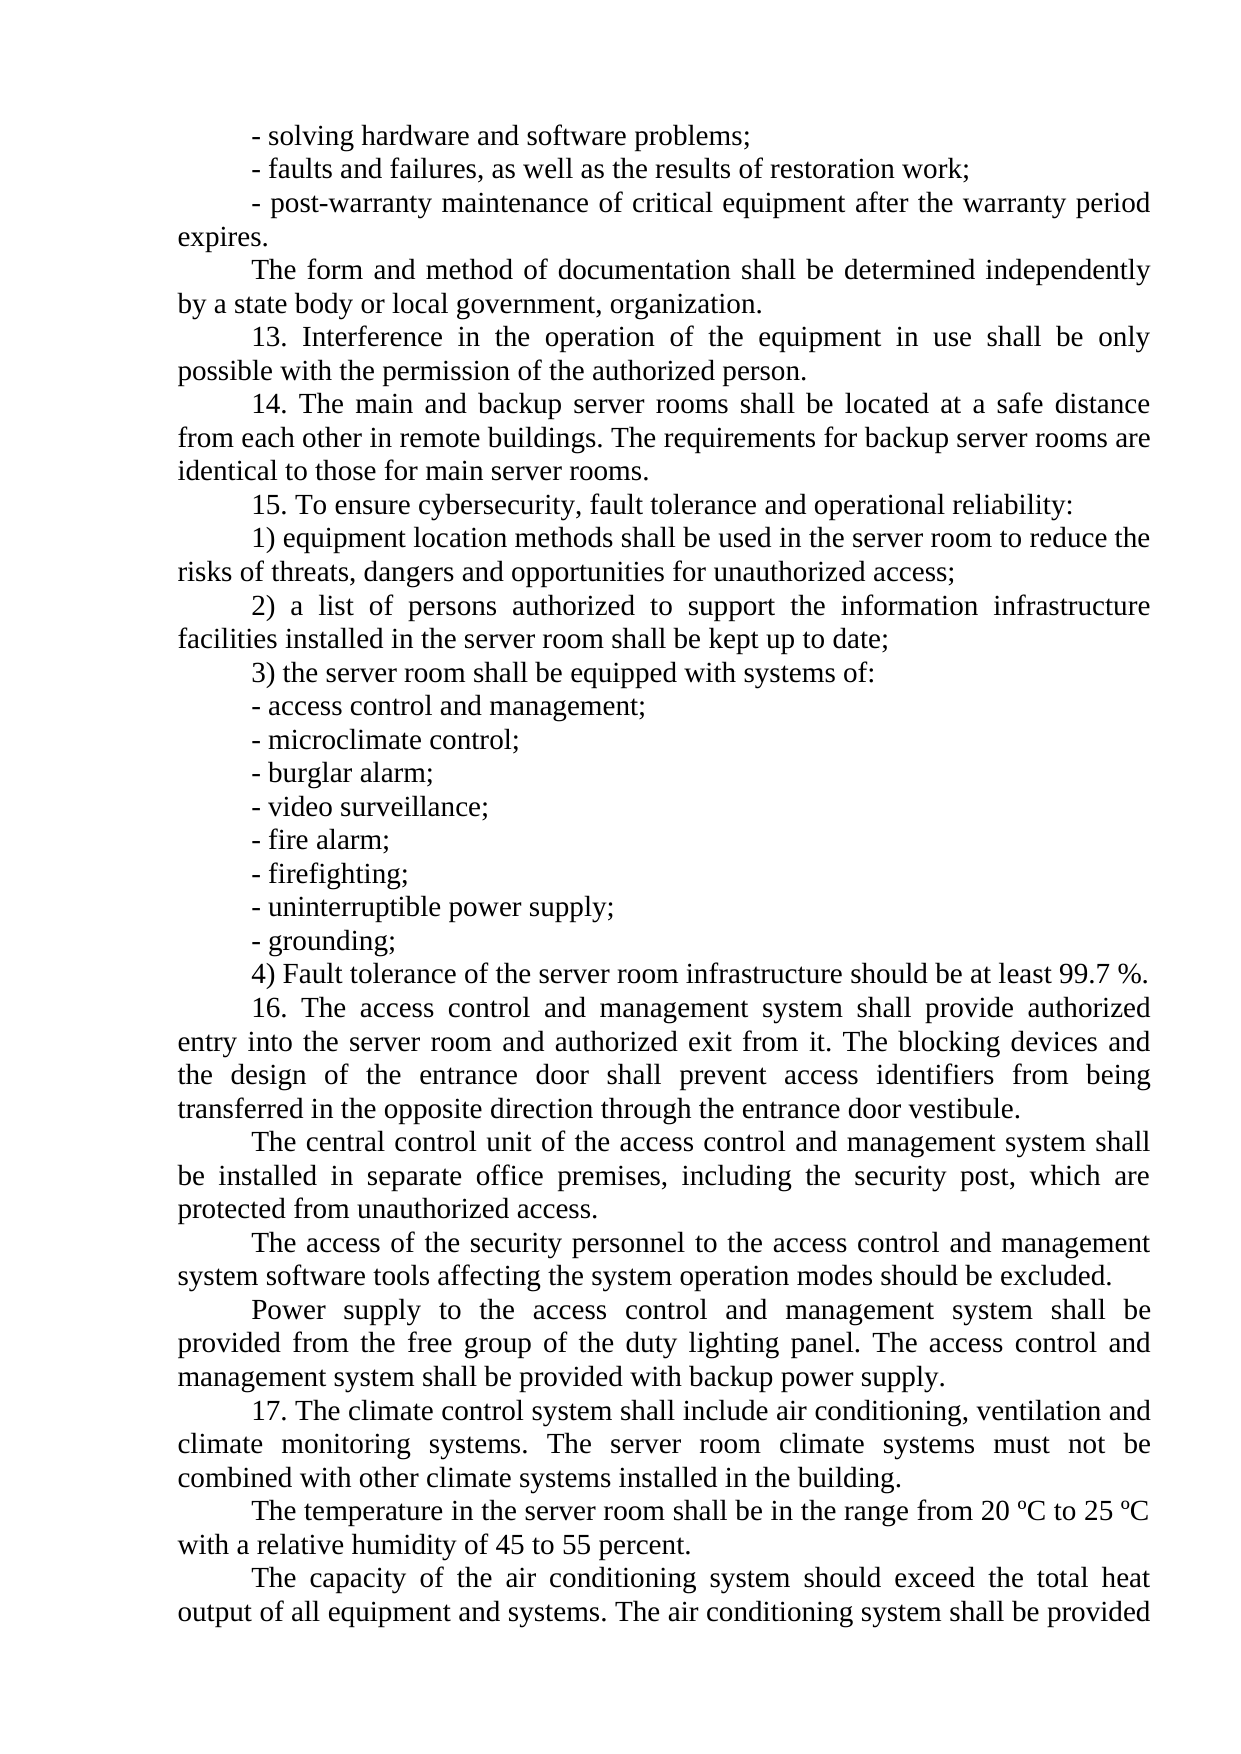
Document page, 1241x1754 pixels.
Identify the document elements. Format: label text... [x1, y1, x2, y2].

text 2) a list of persons authorized to support the information infrastructure facilities installed in the server room shall be kept up to date; [177, 588, 1152, 655]
text 1) equipment location methods shall be used in the server room to reduce the risks of threats, dangers and opportunities for unauthorized access; [177, 521, 1152, 588]
text 15. To ensure cybersecurity, fault tolerance and operational reliability: [177, 487, 1152, 521]
text 4) Fault tolerance of the server room infrastructure should be at least 99.7 %. [177, 957, 1152, 990]
text 16. The access control and management system shall provide authorized entry into the server room and authorized exit from it. The blocking devices and the design of the entrance door shall prevent access identifiers from being transferred in the opposite direction through the entrance door vestibule. [177, 990, 1152, 1124]
text The form and method of documentation shall be determined independently by a state body or local government, organization. [177, 252, 1152, 319]
text - faults and failures, as well as the results of restoration work; [177, 152, 1152, 185]
text - microclimate control; [177, 722, 1152, 755]
text 14. The main and backup server rooms shall be located at a safe distance from each other in remote buildings. The requirements for backup server rooms are identical to those for main server rooms. [177, 386, 1152, 487]
text - burglar alarm; [177, 755, 1152, 789]
text - firefighting; [177, 856, 1152, 889]
text - grounding; [177, 923, 1152, 957]
text - solving hardware and software problems; [177, 118, 1152, 152]
text - post-warranty maintenance of critical equipment after the warranty period expires. [177, 185, 1152, 252]
text The access of the security personnel to the access control and management system software tools affecting the system operation modes should be excluded. [177, 1225, 1152, 1292]
text - fire alarm; [177, 822, 1152, 856]
text The temperature in the server room shall be in the range from 20 ºC to 25 ºC with a relative humidity of 45 to 55 percent. [177, 1493, 1152, 1560]
text - access control and management; [177, 688, 1152, 722]
text Power supply to the access control and management system shall be provided from the free group of the duty lighting panel. The access control and management system shall be provided with backup power supply. [177, 1292, 1152, 1393]
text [177, 1560, 1152, 1627]
text The central control unit of the access control and management system shall be installed in separate office premises, including the security post, which are protected from unauthorized access. [177, 1124, 1152, 1225]
text 17. The climate control system shall include air conditioning, ventilation and climate monitoring systems. The server room climate systems must not be combined with other climate systems installed in the building. [177, 1393, 1152, 1493]
text - video surveillance; [177, 789, 1152, 822]
text 3) the server room shall be equipped with systems of: [177, 655, 1152, 688]
text 13. Interference in the operation of the equipment in use shall be only possible with the permission of the authorized person. [177, 319, 1152, 386]
text - uninterruptible power supply; [177, 889, 1152, 923]
